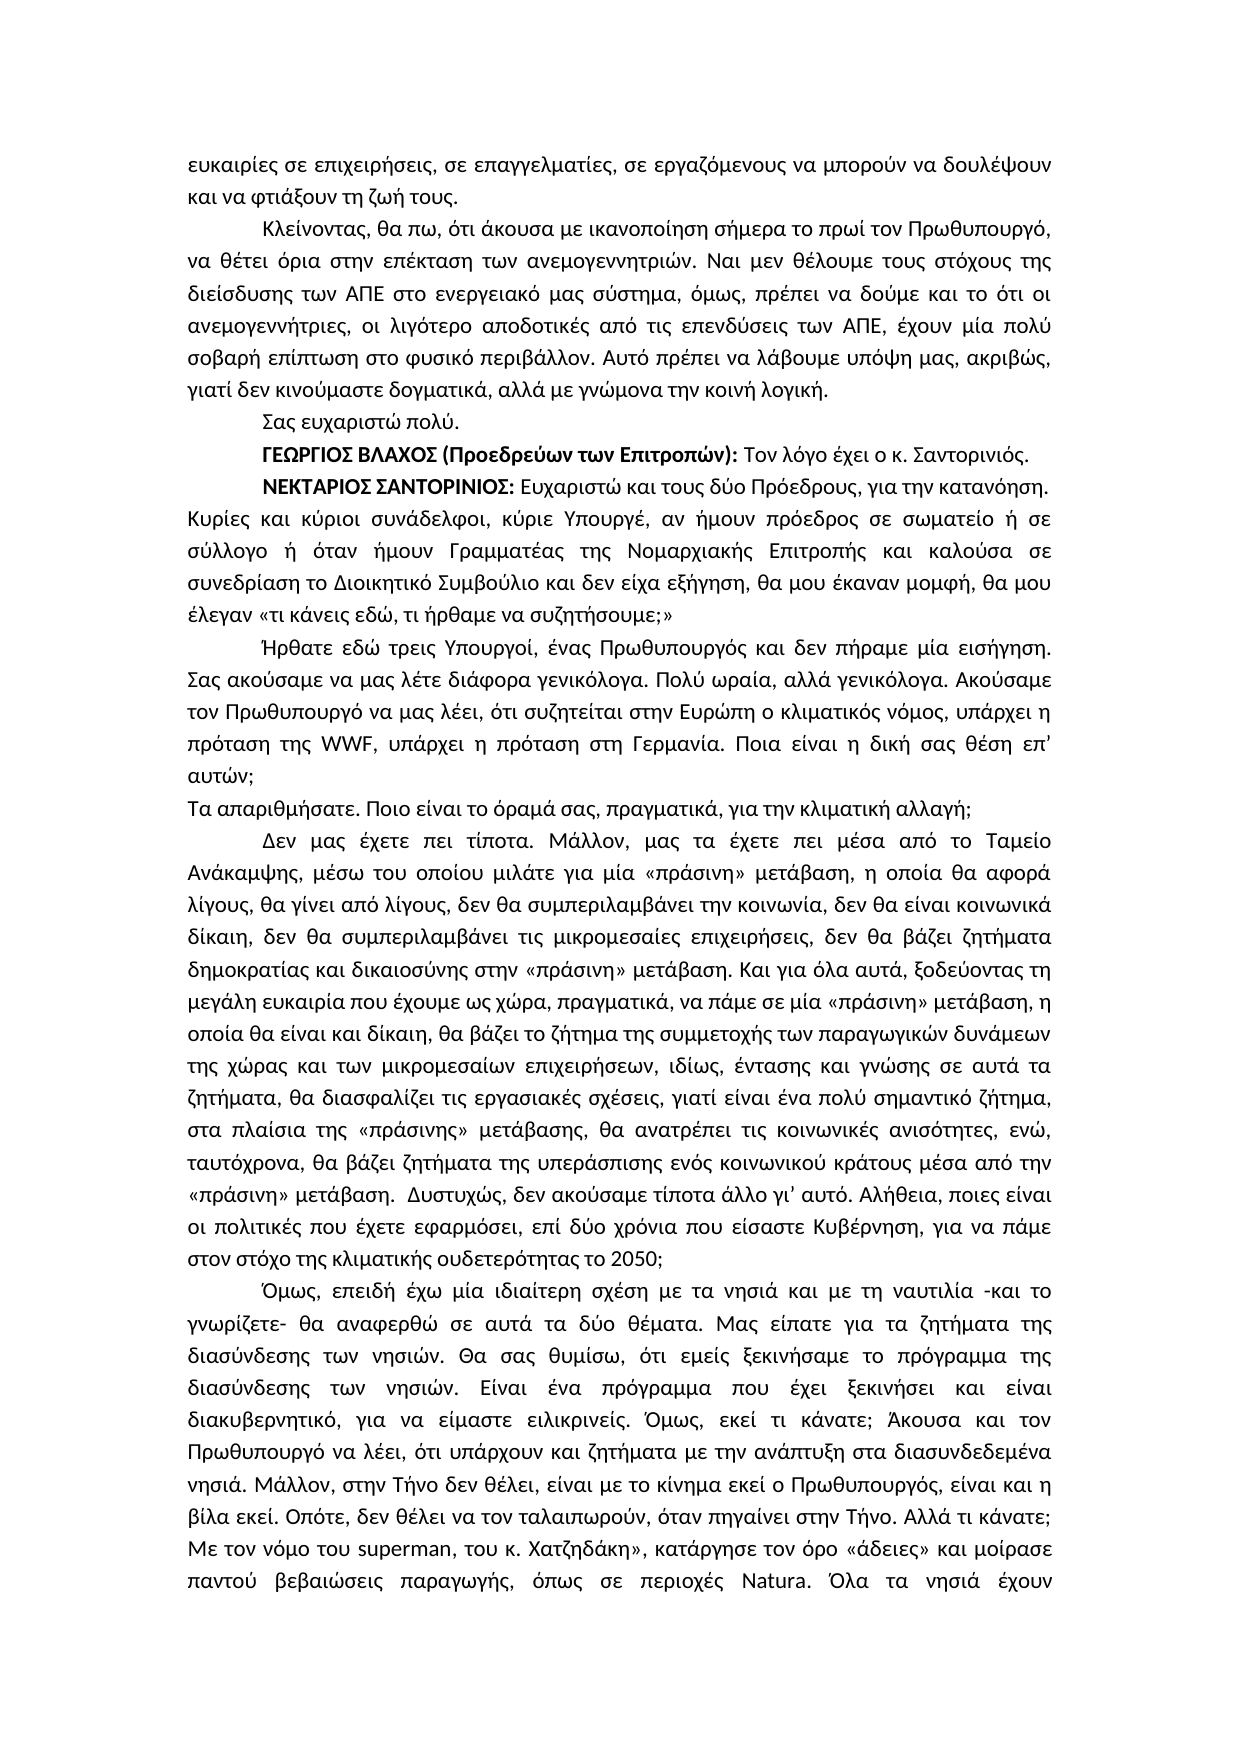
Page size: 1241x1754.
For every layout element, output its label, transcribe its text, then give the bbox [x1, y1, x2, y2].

text Δεν μας έχετε πει τίποτα. Μάλλον, μας τα έχετε πει μέσα από το Ταμείο Ανάκαμψης, μέσω του οποίου μιλάτε για μία «πράσινη» μετάβαση, η οποία θα αφορά λίγους, θα γίνει από λίγους, δεν θα συμπεριλαμβάνει την κοινωνία, δεν θα είναι κοινωνικά δίκαιη, δεν θα συμπεριλαμβάνει τις μικρομεσαίες επιχειρήσεις, δεν θα βάζει ζητήματα δημοκρατίας και δικαιοσύνης στην «πράσινη» μετάβαση. Και για όλα αυτά, ξοδεύοντας τη μεγάλη ευκαιρία που έχουμε ως χώρα, πραγματικά, να πάμε σε μία «πράσινη» μετάβαση, η οποία θα είναι και δίκαιη, θα βάζει το ζήτημα της συμμετοχής των παραγωγικών δυνάμεων της χώρας και των μικρομεσαίων επιχειρήσεων, ιδίως, έντασης και γνώσης σε αυτά τα ζητήματα, θα διασφαλίζει τις εργασιακές σχέσεις, γιατί είναι ένα πολύ σημαντικό ζήτημα, στα πλαίσια της «πράσινης» μετάβασης, θα ανατρέπει τις κοινωνικές ανισότητες, ενώ, ταυτόχρονα, θα βάζει ζητήματα της υπεράσπισης ενός κοινωνικού κράτους μέσα από την «πράσινη» μετάβαση. Δυστυχώς, δεν ακούσαμε τίποτα άλλο γι’ αυτό. Αλήθεια, ποιες είναι οι πολιτικές που έχετε εφαρμόσει, επί δύο χρόνια που είσαστε Κυβέρνηση, για να πάμε στον στόχο της κλιματικής ουδετερότητας το 2050; [187, 826, 1053, 1272]
text Ήρθατε εδώ τρεις Υπουργοί, ένας Πρωθυπουργός και δεν πήραμε μία εισήγηση. Σας ακούσαμε να μας λέτε διάφορα γενικόλογα. Πολύ ωραία, αλλά γενικόλογα. Ακούσαμε τον Πρωθυπουργό να μας λέει, ότι συζητείται στην Ευρώπη ο κλιματικός νόμος, υπάρχει η πρόταση της WWF, υπάρχει η πρόταση στη Γερμανία. Ποια είναι η δική σας θέση επ’ αυτών; [187, 633, 1053, 789]
text Κλείνοντας, θα πω, ότι άκουσα με ικανοποίηση σήμερα το πρωί τον Πρωθυπουργό, να θέτει όρια στην επέκταση των ανεμογεννητριών. Ναι μεν θέλουμε τους στόχους της διείσδυσης των ΑΠΕ στο ενεργειακό μας σύστημα, όμως, πρέπει να δούμε και το ότι οι ανεμογεννήτριες, οι λιγότερο αποδοτικές από τις επενδύσεις των ΑΠΕ, έχουν μία πολύ σοβαρή επίπτωση στο φυσικό περιβάλλον. Αυτό πρέπει να λάβουμε υπόψη μας, ακριβώς, γιατί δεν κινούμαστε δογματικά, αλλά με γνώμονα την κοινή λογική. [187, 214, 1053, 403]
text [187, 150, 1053, 210]
text ΓΕΩΡΓΙΟΣ ΒΛΑΧΟΣ (Προεδρεύων των Επιτροπών): Τον λόγο έχει ο κ. Σαντορινιός. [187, 440, 1053, 468]
text Τα απαριθμήσατε. Ποιο είναι το όραμά σας, πραγματικά, για την κλιματική αλλαγή; [187, 794, 1053, 822]
text Κυρίες και κύριοι συνάδελφοι, κύριε Υπουργέ, αν ήμουν πρόεδρος σε σωματείο ή σε σύλλογο ή όταν ήμουν Γραμματέας της Νομαρχιακής Επιτροπής και καλούσα σε συνεδρίαση το Διοικητικό Συμβούλιο και δεν είχα εξήγηση, θα μου έκαναν μομφή, θα μου έλεγαν «τι κάνεις εδώ, τι ήρθαμε να συζητήσουμε;» [187, 504, 1053, 629]
text Σας ευχαριστώ πολύ. [187, 407, 1053, 436]
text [187, 1277, 1053, 1594]
text ΝΕΚΤΑΡΙΟΣ ΣΑΝΤΟΡΙΝΙΟΣ: Ευχαριστώ και τους δύο Πρόεδρους, για την κατανόηση. [187, 472, 1053, 500]
